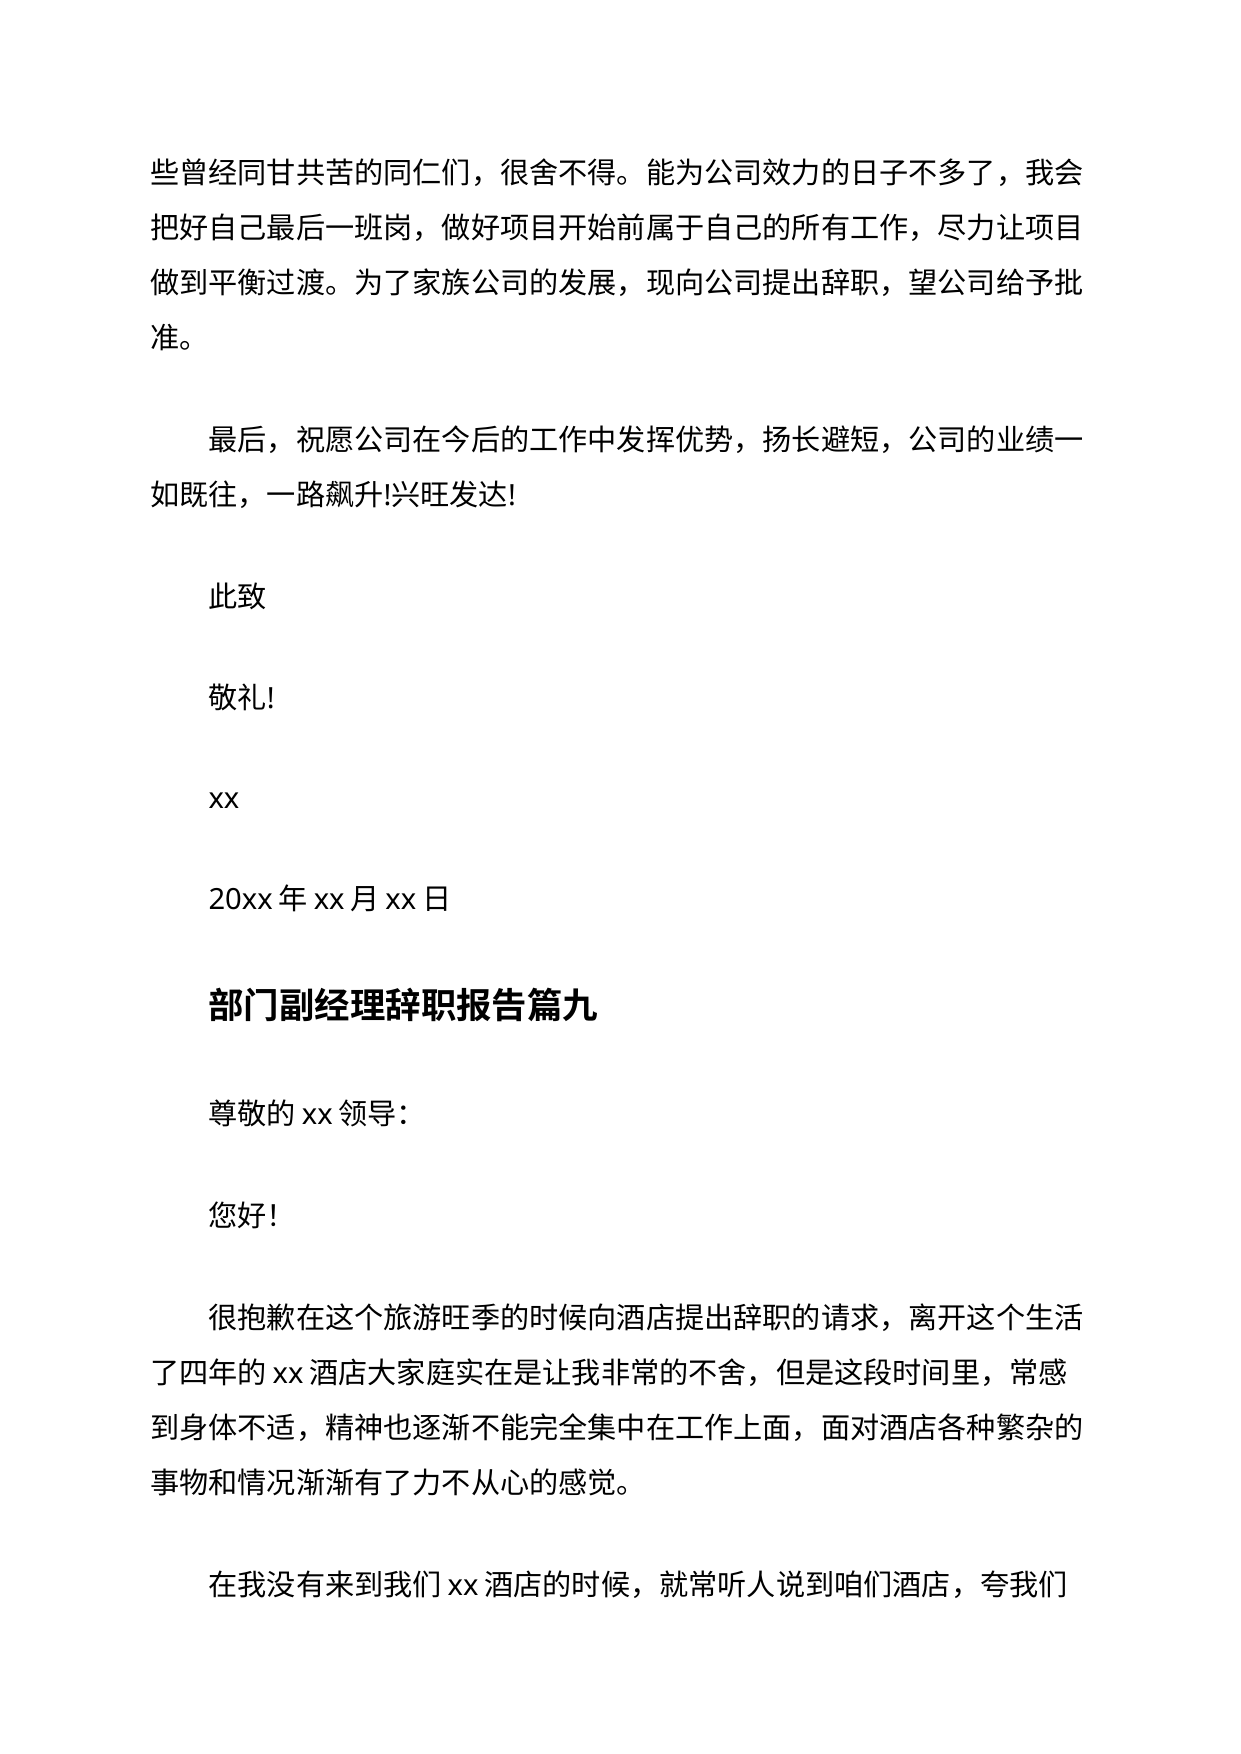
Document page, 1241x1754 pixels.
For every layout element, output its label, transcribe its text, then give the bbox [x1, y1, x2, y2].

text 很抱歉在这个旅游旺季的时候向酒店提出辞职的请求，离开这个生活了四年的xx酒店大家庭实在是让我非常的不舍，但是这段时间里，常感到身体不适，精神也逐渐不能完全集中在工作上面，面对酒店各种繁杂的事物和情况渐渐有了力不从心的感觉。 [150, 1295, 1090, 1502]
text 20xx年xx月xx日 [150, 876, 1090, 918]
text 敬礼! [150, 675, 1090, 717]
text 您好！ [150, 1193, 1090, 1235]
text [150, 150, 1090, 357]
text 部门副经理辞职报告篇九 [150, 977, 1090, 1029]
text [150, 1561, 1090, 1604]
text 此致 [150, 573, 1090, 616]
text 最后，祝愿公司在今后的工作中发挥优势，扬长避短，公司的业绩一如既往，一路飙升!兴旺发达! [150, 416, 1090, 514]
text xx [150, 777, 1090, 817]
text 尊敬的xx领导： [150, 1091, 1090, 1133]
